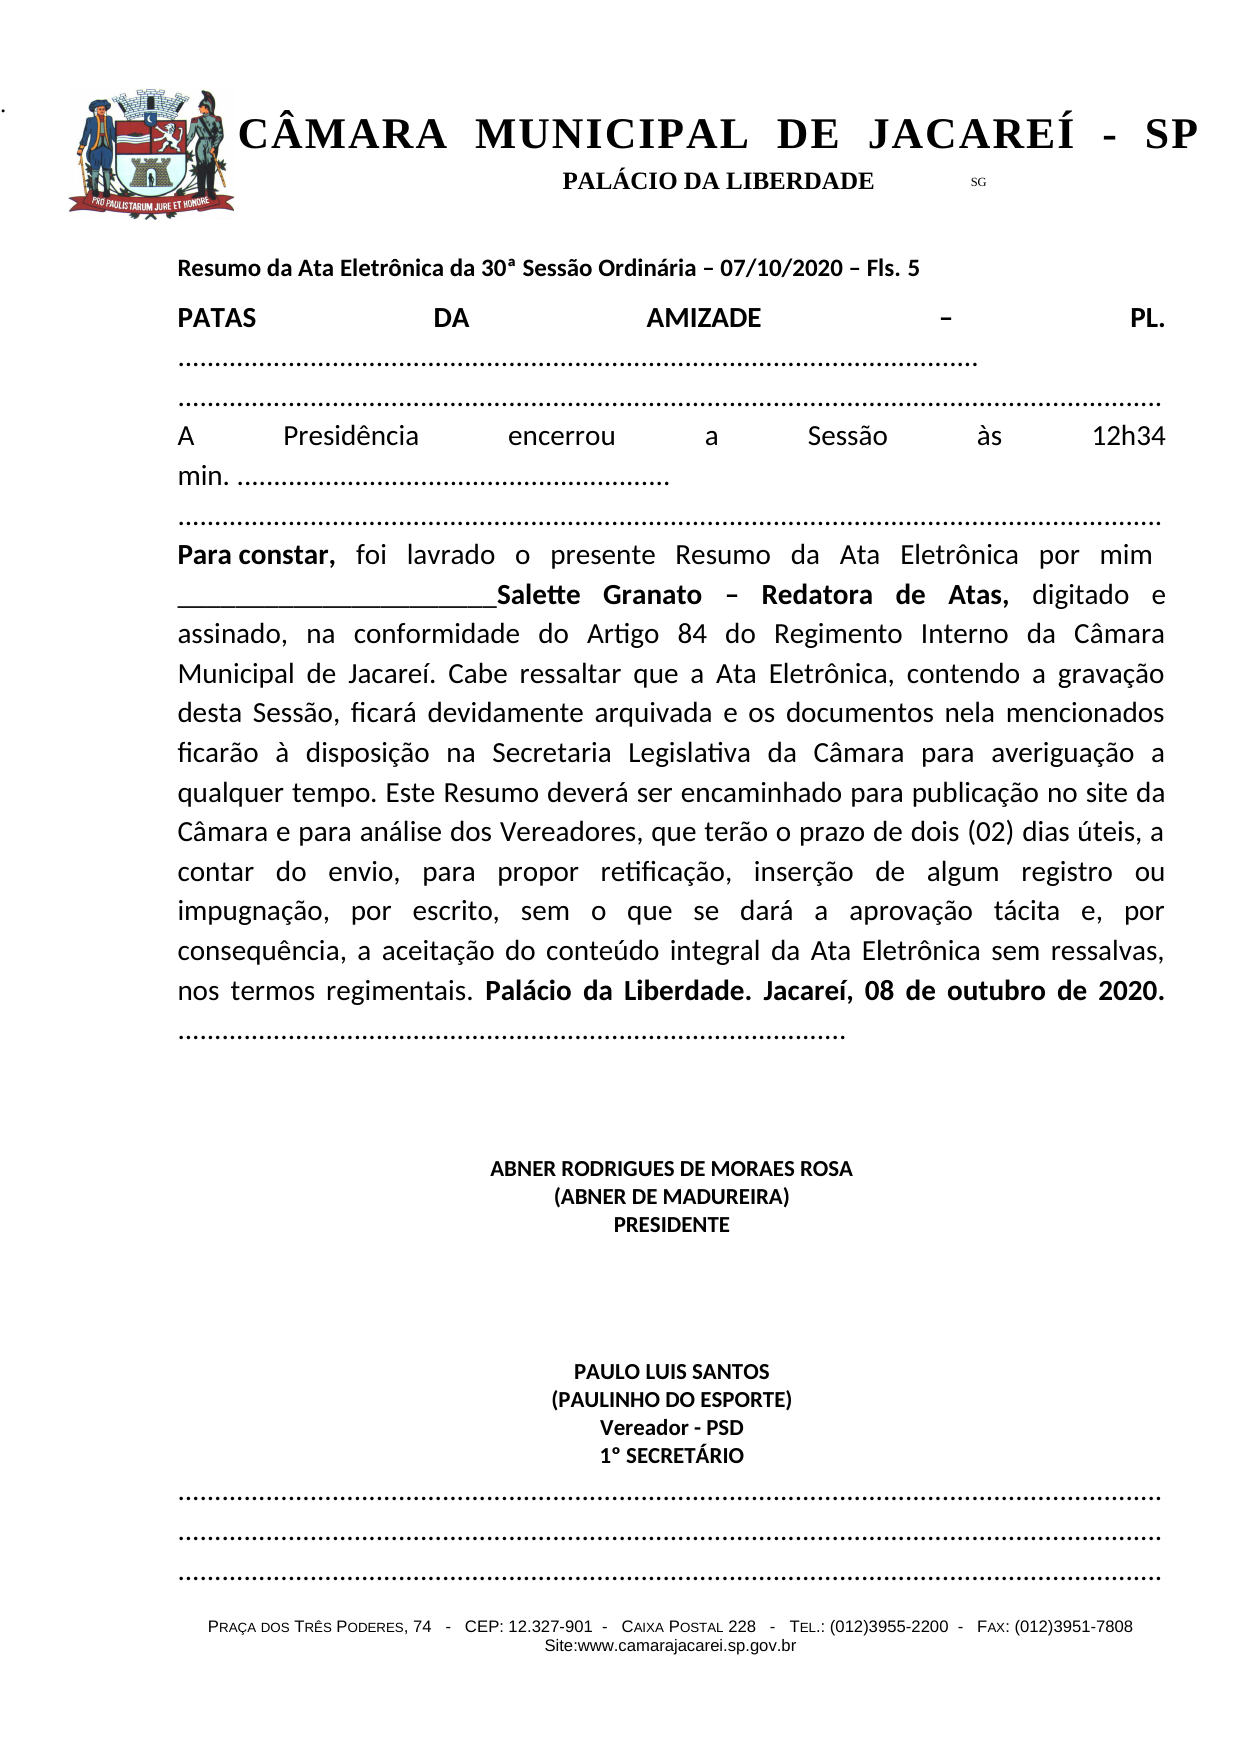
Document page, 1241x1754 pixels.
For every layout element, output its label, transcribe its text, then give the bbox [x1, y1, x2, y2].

text ______________________Salette Granato – Redatora de Atas, digitado e assinado, na conformidade do Artigo 84 do Regimento Interno da Câmara Municipal de Jacareí. Cabe ressaltar que a Ata Eletrônica, contendo a gravação desta Sessão, ficará devidamente arquivada e os documentos nela mencionados ficarão à disposição na Secretaria Legislativa da Câmara para averiguação a qualquer tempo. Este Resumo deverá ser encaminhado para publicação no site da Câmara e para análise dos Vereadores, que terão o prazo de dois (02) dias úteis, a contar do envio, para propor retificação, inserção de algum registro ou impugnação, por escrito, sem o que se dará a aprovação tácita e, por consequência, a aceitação do conteúdo integral da Ata Eletrônica sem ressalvas, nos termos regimentais. Palácio da Liberdade. Jacareí, 08 de outubro de 2020. ........................................................................................... [177, 572, 1166, 1047]
text Para constar, foi lavrado o presente Resumo da Ata Eletrônica por mim [177, 533, 1166, 572]
text ...................................................................................................................................... [177, 1509, 1166, 1548]
text ...................................................................................................................................... [177, 1469, 1166, 1509]
text PRESIDENTE [177, 1210, 1166, 1238]
text ...................................................................................................................................... [177, 374, 1166, 414]
text (PAULINHO DO ESPORTE) [177, 1385, 1166, 1413]
text Vereador - PSD [177, 1413, 1166, 1441]
text ABNER RODRIGUES DE MORAES ROSA [177, 1154, 1166, 1182]
text PAULO LUIS SANTOS [177, 1357, 1166, 1385]
picture [68, 88, 235, 220]
text 1º SECRETÁRIO [177, 1441, 1166, 1469]
text A Presidência encerrou a Sessão às 12h34 min. ........................................................... [177, 414, 1166, 493]
text (ABNER DE MADUREIRA) [177, 1182, 1166, 1210]
text ...................................................................................................................................... [177, 1548, 1166, 1588]
text ...................................................................................................................................... [177, 493, 1166, 533]
